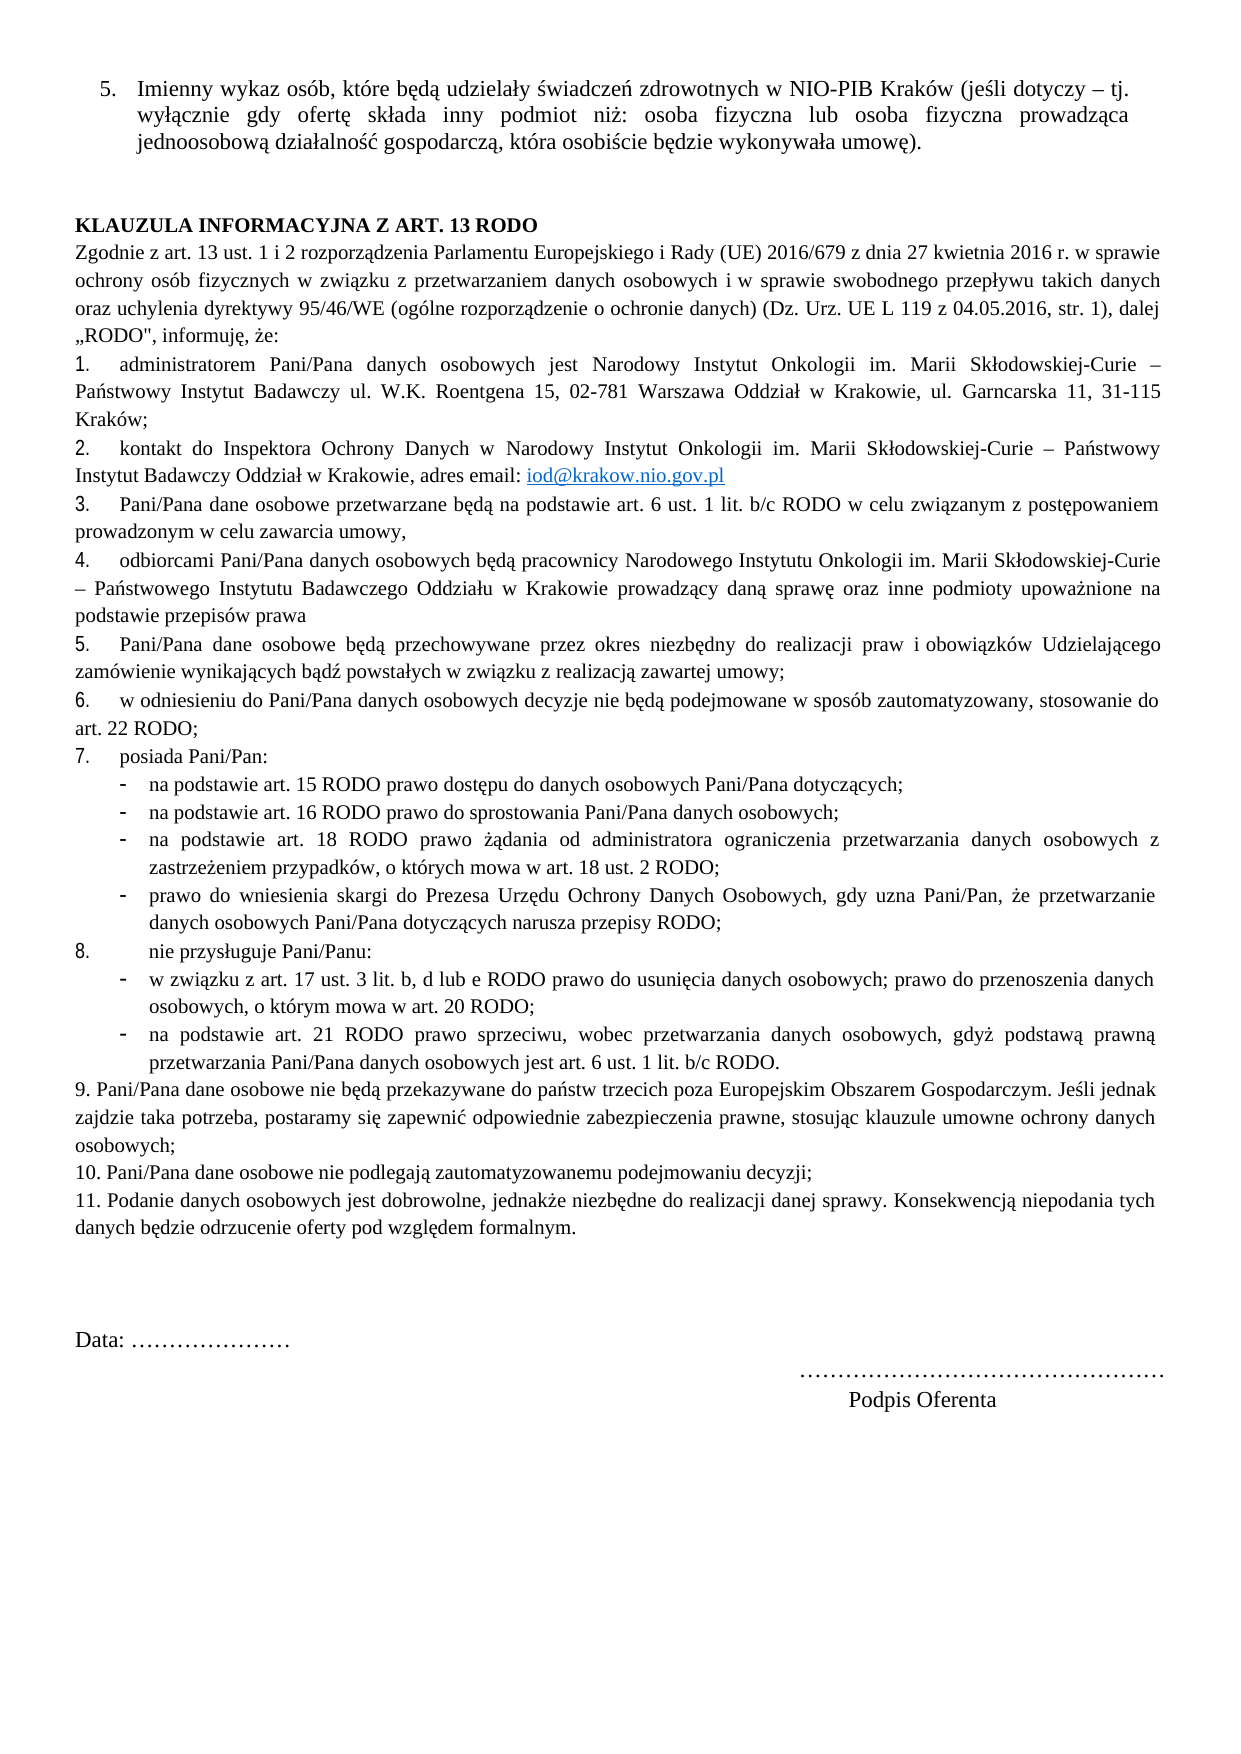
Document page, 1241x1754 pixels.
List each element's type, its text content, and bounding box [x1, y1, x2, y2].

list administratorem Pani/Pana danych osobowych jest Narodowy Instytut Onkologii im. Marii Skłodowskiej-Curie – Państwowy Instytut Badawczy ul. W.K. Roentgena 15, 02-781 Warszawa Oddział w Krakowie, ul. Garncarska 11, 31-115 Kraków; [75, 351, 1161, 431]
list na podstawie art. 18 RODO prawo żądania od administratora ograniczenia przetwarzania danych osobowych z zastrzeżeniem przypadków, o których mowa w art. 18 ust. 2 RODO; [119, 827, 1161, 879]
list nie przysługuje Pani/Panu: [75, 938, 1165, 963]
text Podpis Oferenta [75, 1386, 1165, 1412]
list w związku z art. 17 ust. 3 lit. b, d lub e RODO prawo do usunięcia danych osobowych; prawo do przenoszenia danych osobowych, o którym mowa w art. 20 RODO; [119, 967, 1157, 1018]
list prawo do wniesienia skargi do Prezesa Urzędu Ochrony Danych Osobowych, gdy uzna Pani/Pan, że przetwarzanie danych osobowych Pani/Pana dotyczących narusza przepisy RODO; [119, 883, 1157, 934]
list na podstawie art. 16 RODO prawo do sprostowania Pani/Pana danych osobowych; [119, 800, 1161, 824]
list Imienny wykaz osób, które będą udzielały świadczeń zdrowotnych w NIO-PIB Kraków (jeśli dotyczy – tj. wyłącznie gdy ofertę składa inny podmiot niż: osoba fizyczna lub osoba fizyczna prowadząca jednoosobową działalność gospodarczą, która osobiście będzie wykonywała umowę). [99, 75, 1130, 154]
list posiada Pani/Pan: [75, 743, 1165, 768]
text Zgodnie z art. 13 ust. 1 i 2 rozporządzenia Parlamentu Europejskiego i Rady (UE) 2016/679 z dnia 27 kwietnia 2016 r. w sprawie ochrony osób fizycznych w związku z przetwarzaniem danych osobowych i w sprawie swobodnego przepływu takich danych oraz uchylenia dyrektywy 95/46/WE (ogólne rozporządzenie o ochronie danych) (Dz. Urz. UE L 119 z 04.05.2016, str. 1), dalej „RODO", informuję, że: [75, 240, 1161, 347]
list Pani/Pana dane osobowe przetwarzane będą na podstawie art. 6 ust. 1 lit. b/c RODO w celu związanym z postępowaniem prowadzonym w celu zawarcia umowy, [75, 491, 1161, 543]
text ………………………………………… [75, 1356, 1165, 1382]
list kontakt do Inspektora Ochrony Danych w Narodowy Instytut Onkologii im. Marii Skłodowskiej-Curie – Państwowy Instytut Badawczy Oddział w Krakowie, adres email: iod@krakow.nio.gov.pl [75, 434, 1161, 487]
list na podstawie art. 15 RODO prawo dostępu do danych osobowych Pani/Pana dotyczących; [119, 772, 1161, 796]
list odbiorcami Pani/Pana danych osobowych będą pracownicy Narodowego Instytutu Onkologii im. Marii Skłodowskiej-Curie – Państwowego Instytutu Badawczego Oddziału w Krakowie prowadzący daną sprawę oraz inne podmioty upoważnione na podstawie przepisów prawa [75, 547, 1161, 627]
list na podstawie art. 21 RODO prawo sprzeciwu, wobec przetwarzania danych osobowych, gdyż podstawą prawną przetwarzania Pani/Pana danych osobowych jest art. 6 ust. 1 lit. b/c RODO. [119, 1022, 1157, 1074]
text KLAUZULA INFORMACYJNA Z ART. 13 RODO [75, 213, 1165, 237]
list w odniesieniu do Pani/Pana danych osobowych decyzje nie będą podejmowane w sposób zautomatyzowany, stosowanie do art. 22 RODO; [75, 687, 1161, 740]
text 9. Pani/Pana dane osobowe nie będą przekazywane do państw trzecich poza Europejskim Obszarem Gospodarczym. Jeśli jednak zajdzie taka potrzeba, postaramy się zapewnić odpowiednie zabezpieczenia prawne, stosując klauzule umowne ochrony danych osobowych; [75, 1077, 1157, 1157]
text 10. Pani/Pana dane osobowe nie podlegają zautomatyzowanemu podejmowaniu decyzji; [75, 1160, 1157, 1184]
text Data: ………………… [75, 1326, 1165, 1352]
list Pani/Pana dane osobowe będą przechowywane przez okres niezbędny do realizacji praw i obowiązków Udzielającego zamówienie wynikających bądź powstałych w związku z realizacją zawartej umowy; [75, 631, 1161, 683]
text 11. Podanie danych osobowych jest dobrowolne, jednakże niezbędne do realizacji danej sprawy. Konsekwencją niepodania tych danych będzie odrzucenie oferty pod względem formalnym. [75, 1188, 1157, 1239]
